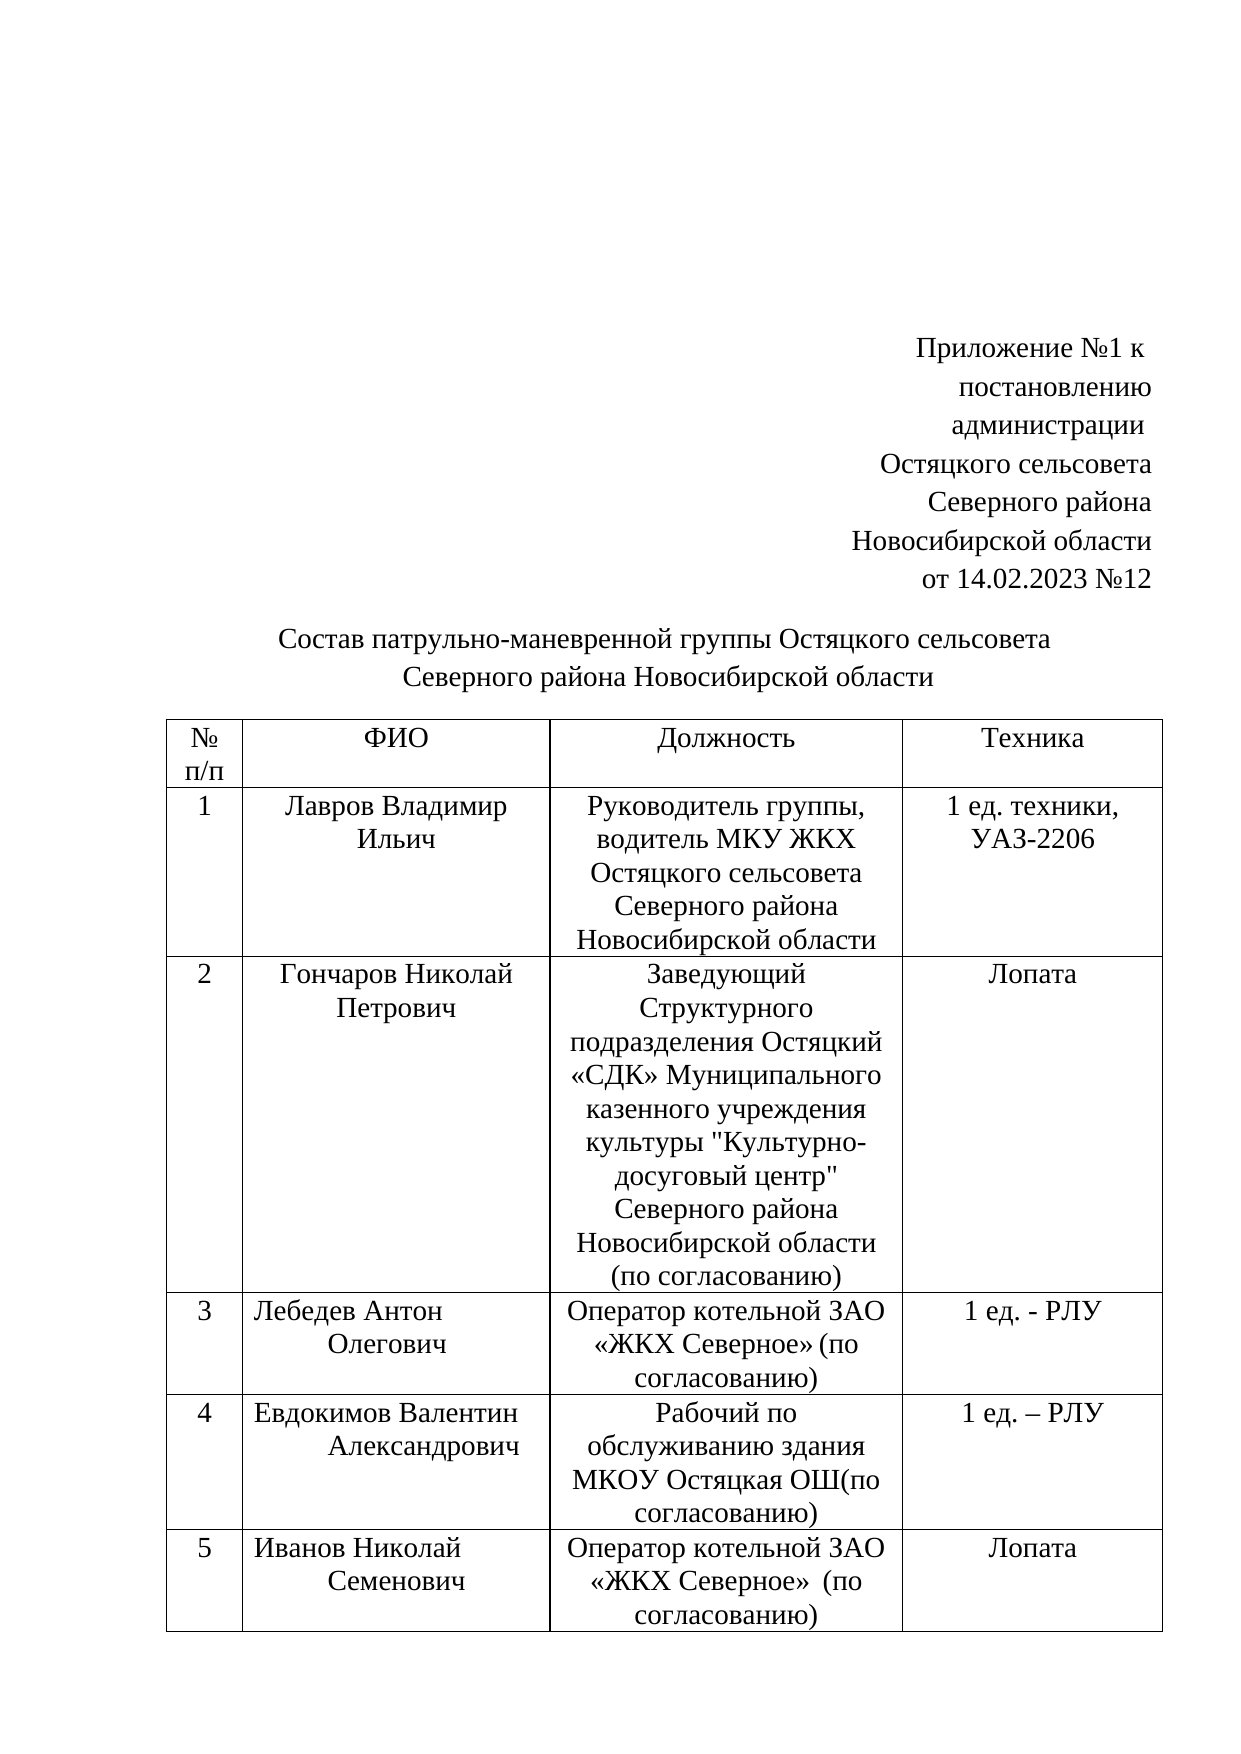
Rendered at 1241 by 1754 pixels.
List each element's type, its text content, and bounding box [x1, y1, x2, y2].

table_cell Лебедев Антон Олегович [243, 1293, 549, 1394]
table_cell 1 ед. - РЛУ [903, 1293, 1162, 1394]
table_cell Иванов Николай Семенович [243, 1530, 549, 1631]
table_cell Заведующий Структурного подразделения Остяцкий «СДК» Муниципального казенного учреждения культуры "Культурно-досуговый центр" Северного района Новосибирской области (по согласованию) [551, 957, 902, 1292]
table_cell Евдокимов Валентин Александрович [243, 1395, 549, 1529]
table_cell Руководитель группы, водитель МКУ ЖКХ Остяцкого сельсовета Северного района Новосибирской области [551, 788, 902, 956]
table_cell Лавров Владимир Ильич [243, 788, 549, 956]
table_cell Оператор котельной ЗАО «ЖКХ Северное» (по согласованию) [551, 1293, 902, 1394]
table_cell Гончаров Николай Петрович [243, 957, 549, 1292]
text Приложение №1 к постановлению администрации Остяцкого сельсовета Северного района Новосибирской области от 14.02.2023 №12 [177, 330, 1152, 595]
table_cell 5 [167, 1530, 242, 1631]
text Состав патрульно-маневренной группы Остяцкого сельсовета Северного района Новосибирской области [177, 621, 1152, 693]
table_cell 4 [167, 1395, 242, 1529]
table_header Техника [903, 720, 1162, 787]
table_cell 1 ед. – РЛУ [903, 1395, 1162, 1529]
table_header № п/п [167, 720, 242, 787]
table_cell 1 [167, 788, 242, 956]
table_cell 3 [167, 1293, 242, 1394]
table_cell Оператор котельной ЗАО «ЖКХ Северное» (по согласованию) [551, 1530, 902, 1631]
table_header ФИО [243, 720, 549, 787]
table_cell Лопата [903, 957, 1162, 1292]
table_cell Рабочий по обслуживанию здания МКОУ Остяцкая ОШ(по согласованию) [551, 1395, 902, 1529]
table_cell 2 [167, 957, 242, 1292]
table_cell Лопата [903, 1530, 1162, 1631]
table_header Должность [551, 720, 902, 787]
table_cell 1 ед. техники, УАЗ-2206 [903, 788, 1162, 956]
